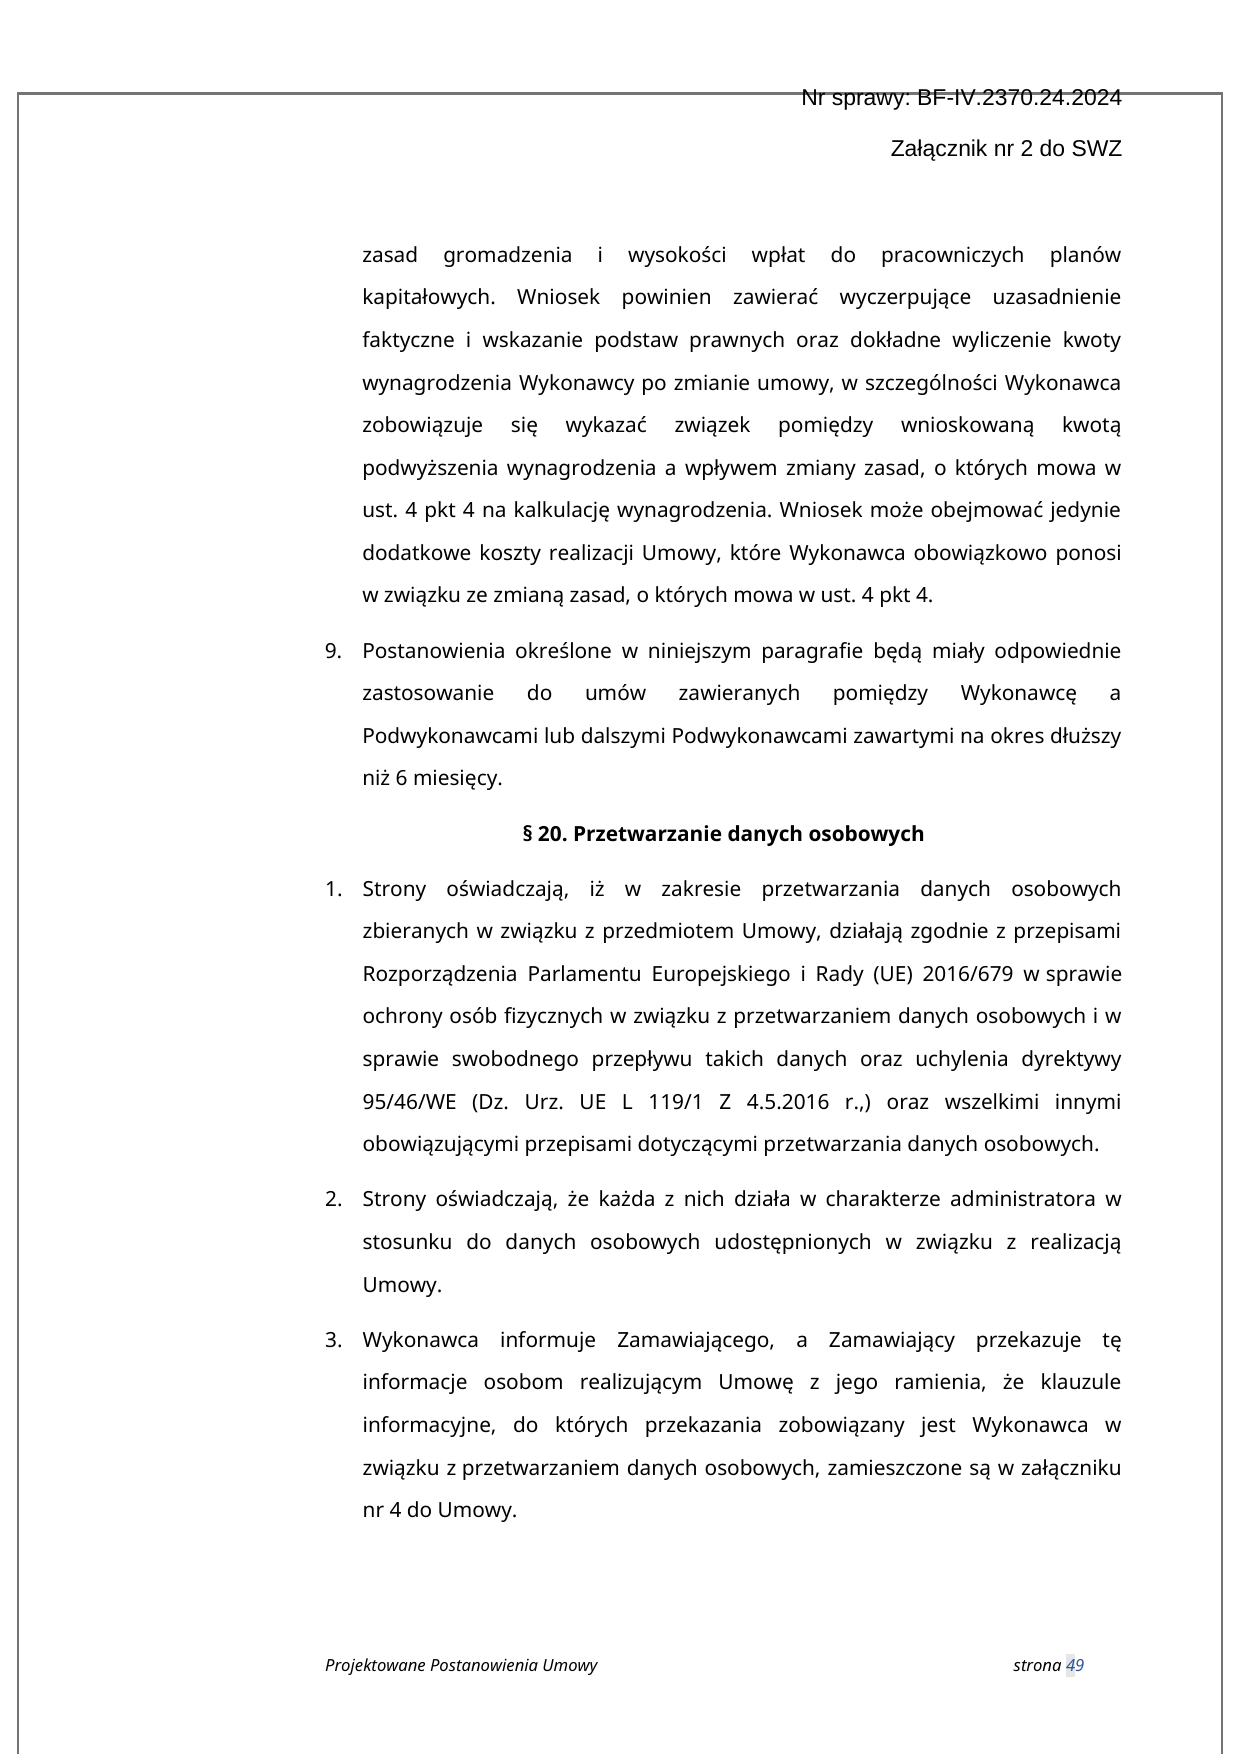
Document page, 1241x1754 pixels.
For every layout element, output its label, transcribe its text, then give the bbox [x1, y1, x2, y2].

list Wykonawca informuje Zamawiającego, a Zamawiający przekazuje tę informacje osobom realizującym Umowę z jego ramienia, że klauzule informacyjne, do których przekazania zobowiązany jest Wykonawca w związku z przetwarzaniem danych osobowych, zamieszczone są w załączniku nr 4 do Umowy. [325, 1325, 1122, 1524]
text § 20. Przetwarzanie danych osobowych [325, 819, 1122, 847]
list Postanowienia określone w niniejszym paragrafie będą miały odpowiednie zastosowanie do umów zawieranych pomiędzy Wykonawcę a Podwykonawcami lub dalszymi Podwykonawcami zawartymi na okres dłuższy niż 6 miesięcy. [324, 636, 1122, 792]
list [324, 240, 1122, 609]
list Strony oświadczają, iż w zakresie przetwarzania danych osobowych zbieranych w związku z przedmiotem Umowy, działają zgodnie z przepisami Rozporządzenia Parlamentu Europejskiego i Rady (UE) 2016/679 w sprawie ochrony osób fizycznych w związku z przetwarzaniem danych osobowych i w sprawie swobodnego przepływu takich danych oraz uchylenia dyrektywy 95/46/WE (Dz. Urz. UE L 119/1 Z 4.5.2016 r.,) oraz wszelkimi innymi obowiązującymi przepisami dotyczącymi przetwarzania danych osobowych. [325, 874, 1122, 1158]
list Strony oświadczają, że każda z nich działa w charakterze administratora w stosunku do danych osobowych udostępnionych w związku z realizacją Umowy. [325, 1184, 1122, 1298]
